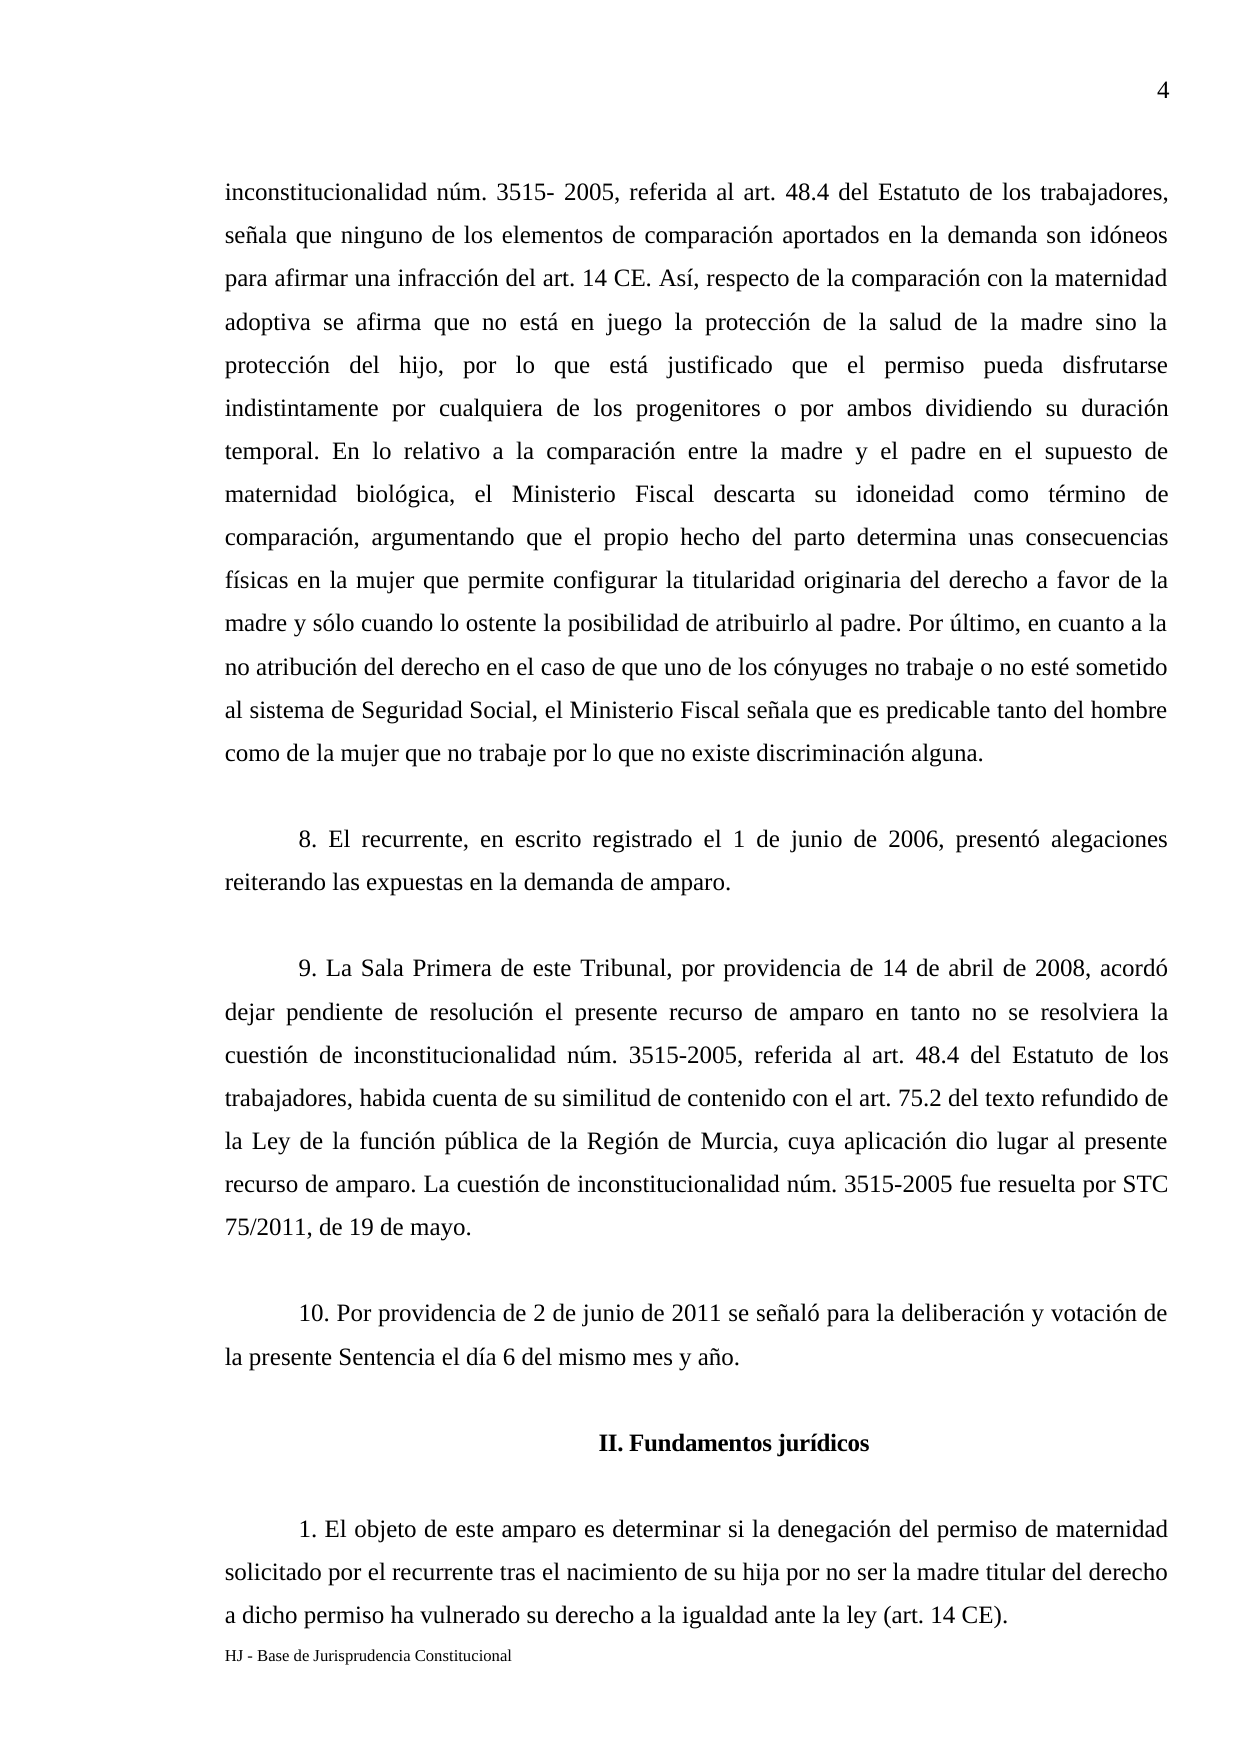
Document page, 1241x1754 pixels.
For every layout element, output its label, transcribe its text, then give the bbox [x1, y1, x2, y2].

text 9. La Sala Primera de este Tribunal, por providencia de 14 de abril de 2008, acordó dejar pendiente de resolución el presente recurso de amparo en tanto no se resolviera la cuestión de inconstitucionalidad núm. 3515-2005, referida al art. 48.4 del Estatuto de los trabajadores, habida cuenta de su similitud de contenido con el art. 75.2 del texto refundido de la Ley de la función pública de la Región de Murcia, cuya aplicación dio lugar al presente recurso de amparo. La cuestión de inconstitucionalidad núm. 3515-2005 fue resuelta por STC 75/2011, de 19 de mayo. [224, 953, 1169, 1241]
subtitle II. Fundamentos jurídicos [224, 1428, 1169, 1457]
text 8. El recurrente, en escrito registrado el 1 de junio de 2006, presentó alegaciones reiterando las expuestas en la demanda de amparo. [224, 824, 1169, 896]
text 10. Por providencia de 2 de junio de 2011 se señaló para la deliberación y votación de la presente Sentencia el día 6 del mismo mes y año. [224, 1298, 1169, 1370]
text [224, 177, 1169, 767]
text 1. El objeto de este amparo es determinar si la denegación del permiso de maternidad solicitado por el recurrente tras el nacimiento de su hija por no ser la madre titular del derecho a dicho permiso ha vulnerado su derecho a la igualdad ante la ley (art. 14 CE). [224, 1514, 1169, 1629]
